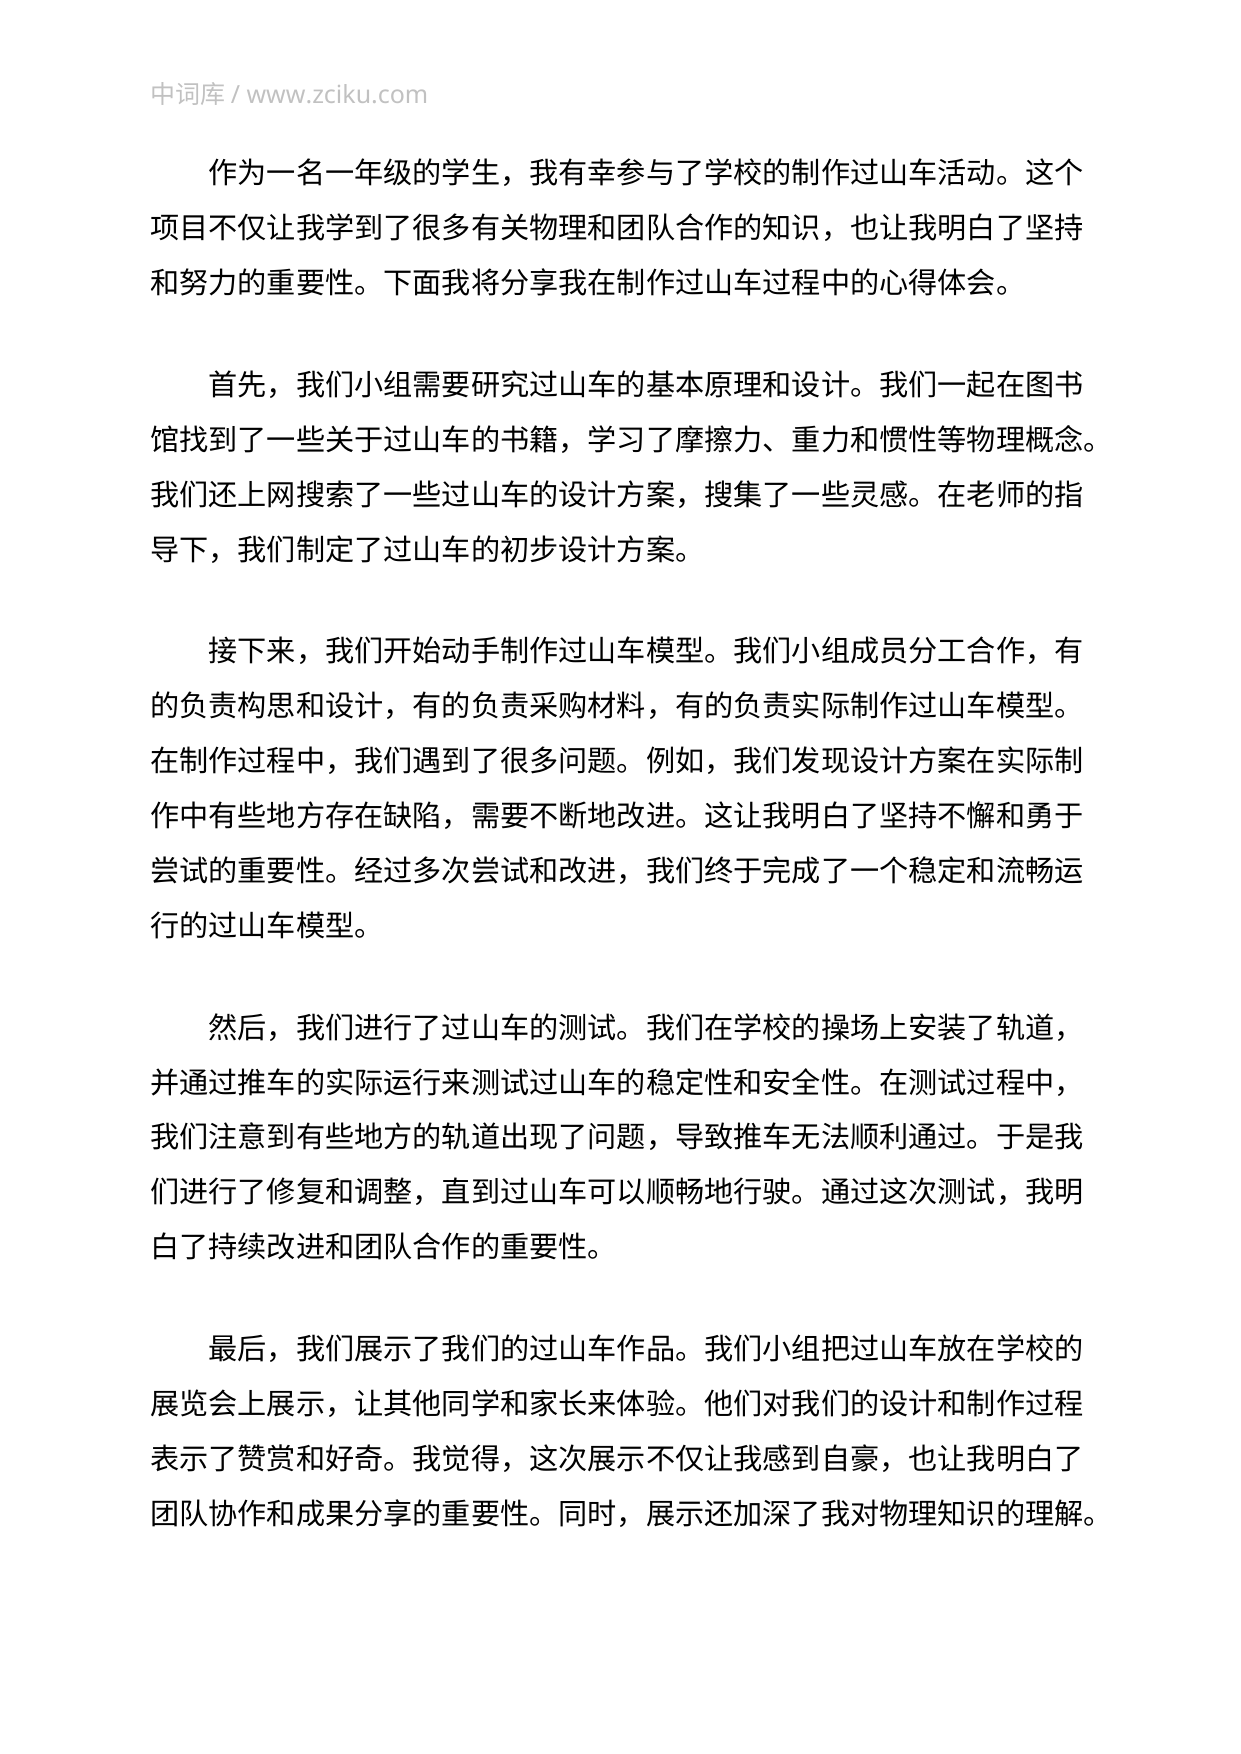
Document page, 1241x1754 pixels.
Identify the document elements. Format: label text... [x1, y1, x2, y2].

text 作为一名一年级的学生，我有幸参与了学校的制作过山车活动。这个项目不仅让我学到了很多有关物理和团队合作的知识，也让我明白了坚持和努力的重要性。下面我将分享我在制作过山车过程中的心得体会。 [150, 150, 1090, 302]
text 首先，我们小组需要研究过山车的基本原理和设计。我们一起在图书馆找到了一些关于过山车的书籍，学习了摩擦力、重力和惯性等物理概念。我们还上网搜索了一些过山车的设计方案，搜集了一些灵感。在老师的指导下，我们制定了过山车的初步设计方案。 [150, 362, 1090, 568]
text 最后，我们展示了我们的过山车作品。我们小组把过山车放在学校的展览会上展示，让其他同学和家长来体验。他们对我们的设计和制作过程表示了赞赏和好奇。我觉得，这次展示不仅让我感到自豪，也让我明白了团队协作和成果分享的重要性。同时，展示还加深了我对物理知识的理解。 [150, 1326, 1090, 1533]
text 接下来，我们开始动手制作过山车模型。我们小组成员分工合作，有的负责构思和设计，有的负责采购材料，有的负责实际制作过山车模型。在制作过程中，我们遇到了很多问题。例如，我们发现设计方案在实际制作中有些地方存在缺陷，需要不断地改进。这让我明白了坚持不懈和勇于尝试的重要性。经过多次尝试和改进，我们终于完成了一个稳定和流畅运行的过山车模型。 [150, 628, 1090, 945]
text 然后，我们进行了过山车的测试。我们在学校的操场上安装了轨道，并通过推车的实际运行来测试过山车的稳定性和安全性。在测试过程中，我们注意到有些地方的轨道出现了问题，导致推车无法顺利通过。于是我们进行了修复和调整，直到过山车可以顺畅地行驶。通过这次测试，我明白了持续改进和团队合作的重要性。 [150, 1004, 1090, 1266]
